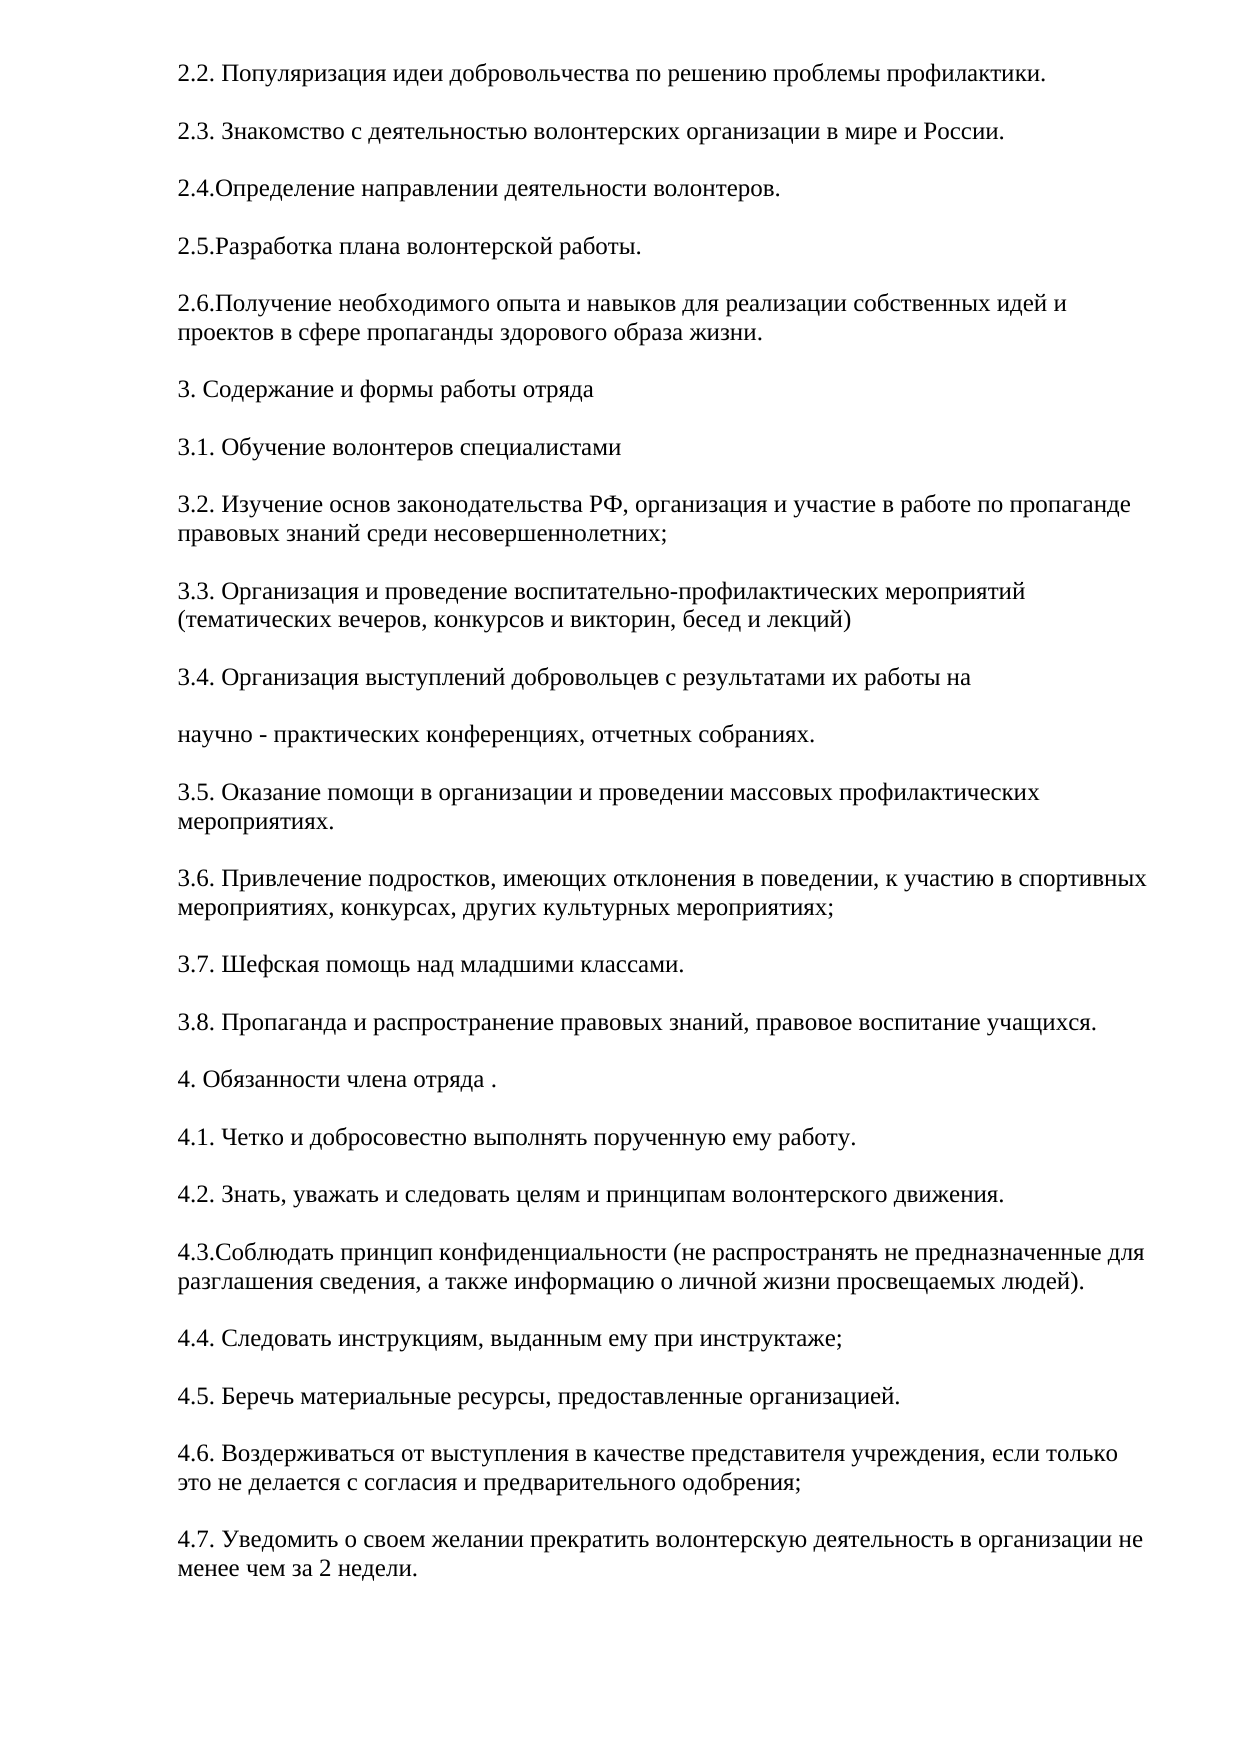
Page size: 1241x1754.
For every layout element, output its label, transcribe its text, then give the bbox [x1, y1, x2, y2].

text научно - практических конференциях, отчетных собраниях. [177, 719, 1152, 748]
text 3.6. Привлечение подростков, имеющих отклонения в поведении, к участию в спортивных мероприятиях, конкурсах, других культурных мероприятиях; [177, 863, 1152, 921]
text 4.2. Знать, уважать и следовать целям и принципам волонтерского движения. [177, 1179, 1152, 1208]
text 3.3. Организация и проведение воспитательно-профилактических мероприятий (тематических вечеров, конкурсов и викторин, бесед и лекций) [177, 576, 1152, 633]
text 2.3. Знакомство с деятельностью волонтерских организации в мире и России. [177, 116, 1152, 144]
text 4.3.Соблюдать принцип конфиденциальности (не распространять не предназначенные для разглашения сведения, а также информацию о личной жизни просвещаемых людей). [177, 1237, 1152, 1294]
text 4.5. Беречь материальные ресурсы, предоставленные организацией. [177, 1381, 1152, 1409]
text 3.4. Организация выступлений добровольцев с результатами их работы на [177, 662, 1152, 691]
text 3.1. Обучение волонтеров специалистами [177, 432, 1152, 461]
text 3.7. Шефская помощь над младшими классами. [177, 949, 1152, 978]
text 3. Содержание и формы работы отряда [177, 374, 1152, 403]
text 4.7. Уведомить о своем желании прекратить волонтерскую деятельность в организации не менее чем за 2 недели. [177, 1524, 1152, 1582]
text 2.4.Определение направлении деятельности волонтеров. [177, 173, 1152, 202]
text 2.6.Получение необходимого опыта и навыков для реализации собственных идей и проектов в сфере пропаганды здорового образа жизни. [177, 288, 1152, 346]
text 3.8. Пропаганда и распространение правовых знаний, правовое воспитание учащихся. [177, 1007, 1152, 1036]
text 2.5.Разработка плана волонтерской работы. [177, 231, 1152, 259]
text 2.2. Популяризация идеи добровольчества по решению проблемы профилактики. [177, 58, 1152, 87]
text 3.5. Оказание помощи в организации и проведении массовых профилактических мероприятиях. [177, 777, 1152, 834]
text 4.1. Четко и добросовестно выполнять порученную ему работу. [177, 1122, 1152, 1151]
text 4.6. Воздерживаться от выступления в качестве представителя учреждения, если только это не делается с согласия и предварительного одобрения; [177, 1438, 1152, 1496]
text 4. Обязанности члена отряда . [177, 1064, 1152, 1093]
text 4.4. Следовать инструкциям, выданным ему при инструктаже; [177, 1323, 1152, 1352]
text 3.2. Изучение основ законодательства РФ, организация и участие в работе по пропаганде правовых знаний среди несовершеннолетних; [177, 489, 1152, 547]
